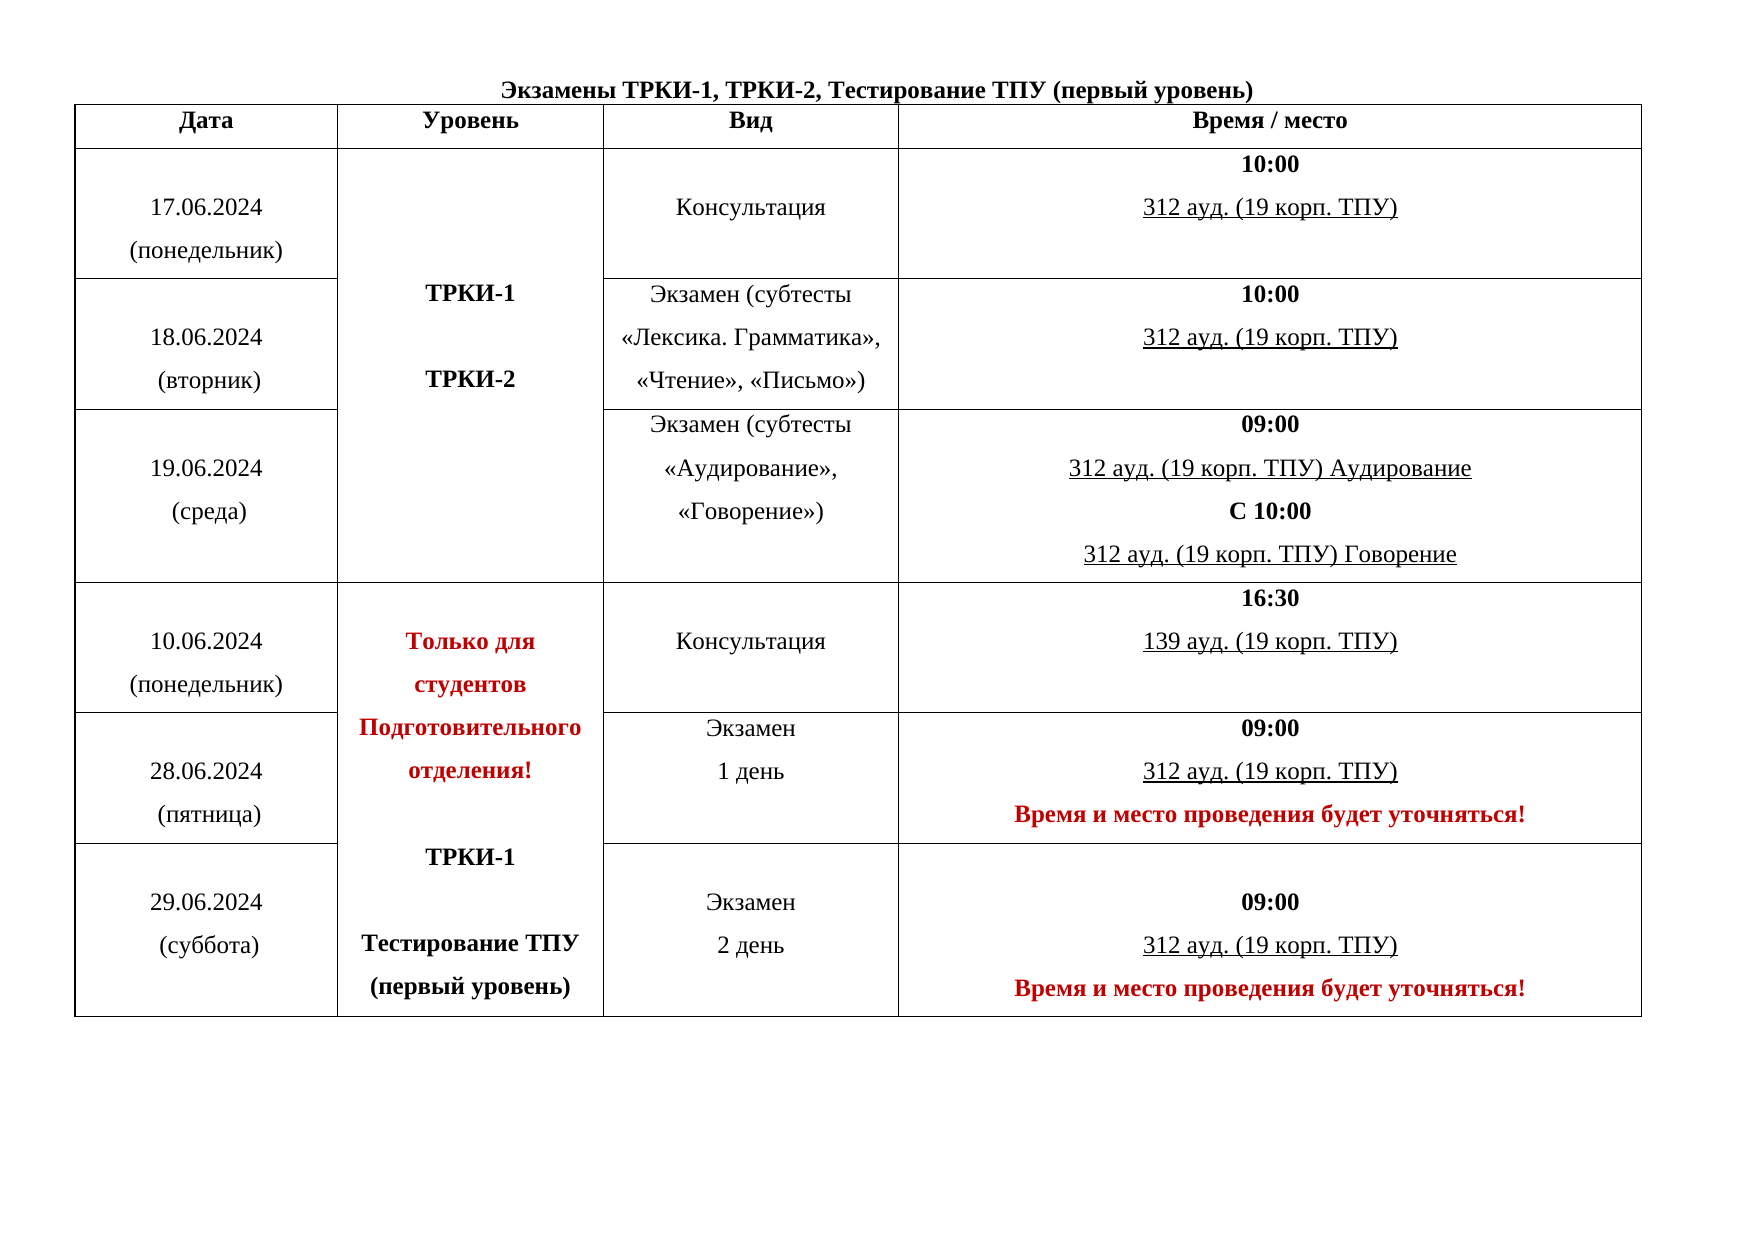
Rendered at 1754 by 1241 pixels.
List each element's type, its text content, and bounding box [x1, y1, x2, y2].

text Экзамены ТРКИ-1, ТРКИ-2, Тестирование ТПУ (первый уровень) [75, 75, 1679, 104]
table_cell Экзамен 1 день [604, 713, 898, 842]
table_header Дата [76, 105, 337, 148]
table_cell 18.06.2024 (вторник) [76, 279, 337, 408]
table_header Уровень [338, 105, 603, 148]
table_cell 17.06.2024 (понедельник) [76, 149, 337, 278]
table_cell 09:00 312 ауд. (19 корп. ТПУ) Аудирование С 10:00 312 ауд. (19 корп. ТПУ) Говорение [899, 410, 1641, 582]
table_cell 09:00 312 ауд. (19 корп. ТПУ) Время и место проведения будет уточняться! [899, 713, 1641, 842]
table_cell 10:00 312 ауд. (19 корп. ТПУ) [899, 279, 1641, 408]
table_cell Консультация [604, 583, 898, 712]
table_cell 16:30 139 ауд. (19 корп. ТПУ) [899, 583, 1641, 712]
table_cell 28.06.2024 (пятница) [76, 713, 337, 842]
table_cell Только для студентов Подготовительного отделения! ТРКИ-1 Тестирование ТПУ (первый уровень) [338, 583, 603, 1016]
table_cell 19.06.2024 (среда) [76, 410, 337, 582]
table_cell 09:00 312 ауд. (19 корп. ТПУ) Время и место проведения будет уточняться! [899, 844, 1641, 1016]
table_header Время / место [899, 105, 1641, 148]
table_cell Консультация [604, 149, 898, 278]
table_cell Экзамен 2 день [604, 844, 898, 1016]
table_header Вид [604, 105, 898, 148]
table_cell Экзамен (субтесты «Лексика. Грамматика», «Чтение», «Письмо») [604, 279, 898, 408]
table_cell 10.06.2024 (понедельник) [76, 583, 337, 712]
table_cell Экзамен (субтесты «Аудирование», «Говорение») [604, 410, 898, 582]
table_cell ТРКИ-1 ТРКИ-2 [338, 149, 603, 582]
table_cell 29.06.2024 (суббота) [76, 844, 337, 1016]
table_cell 10:00 312 ауд. (19 корп. ТПУ) [899, 149, 1641, 278]
